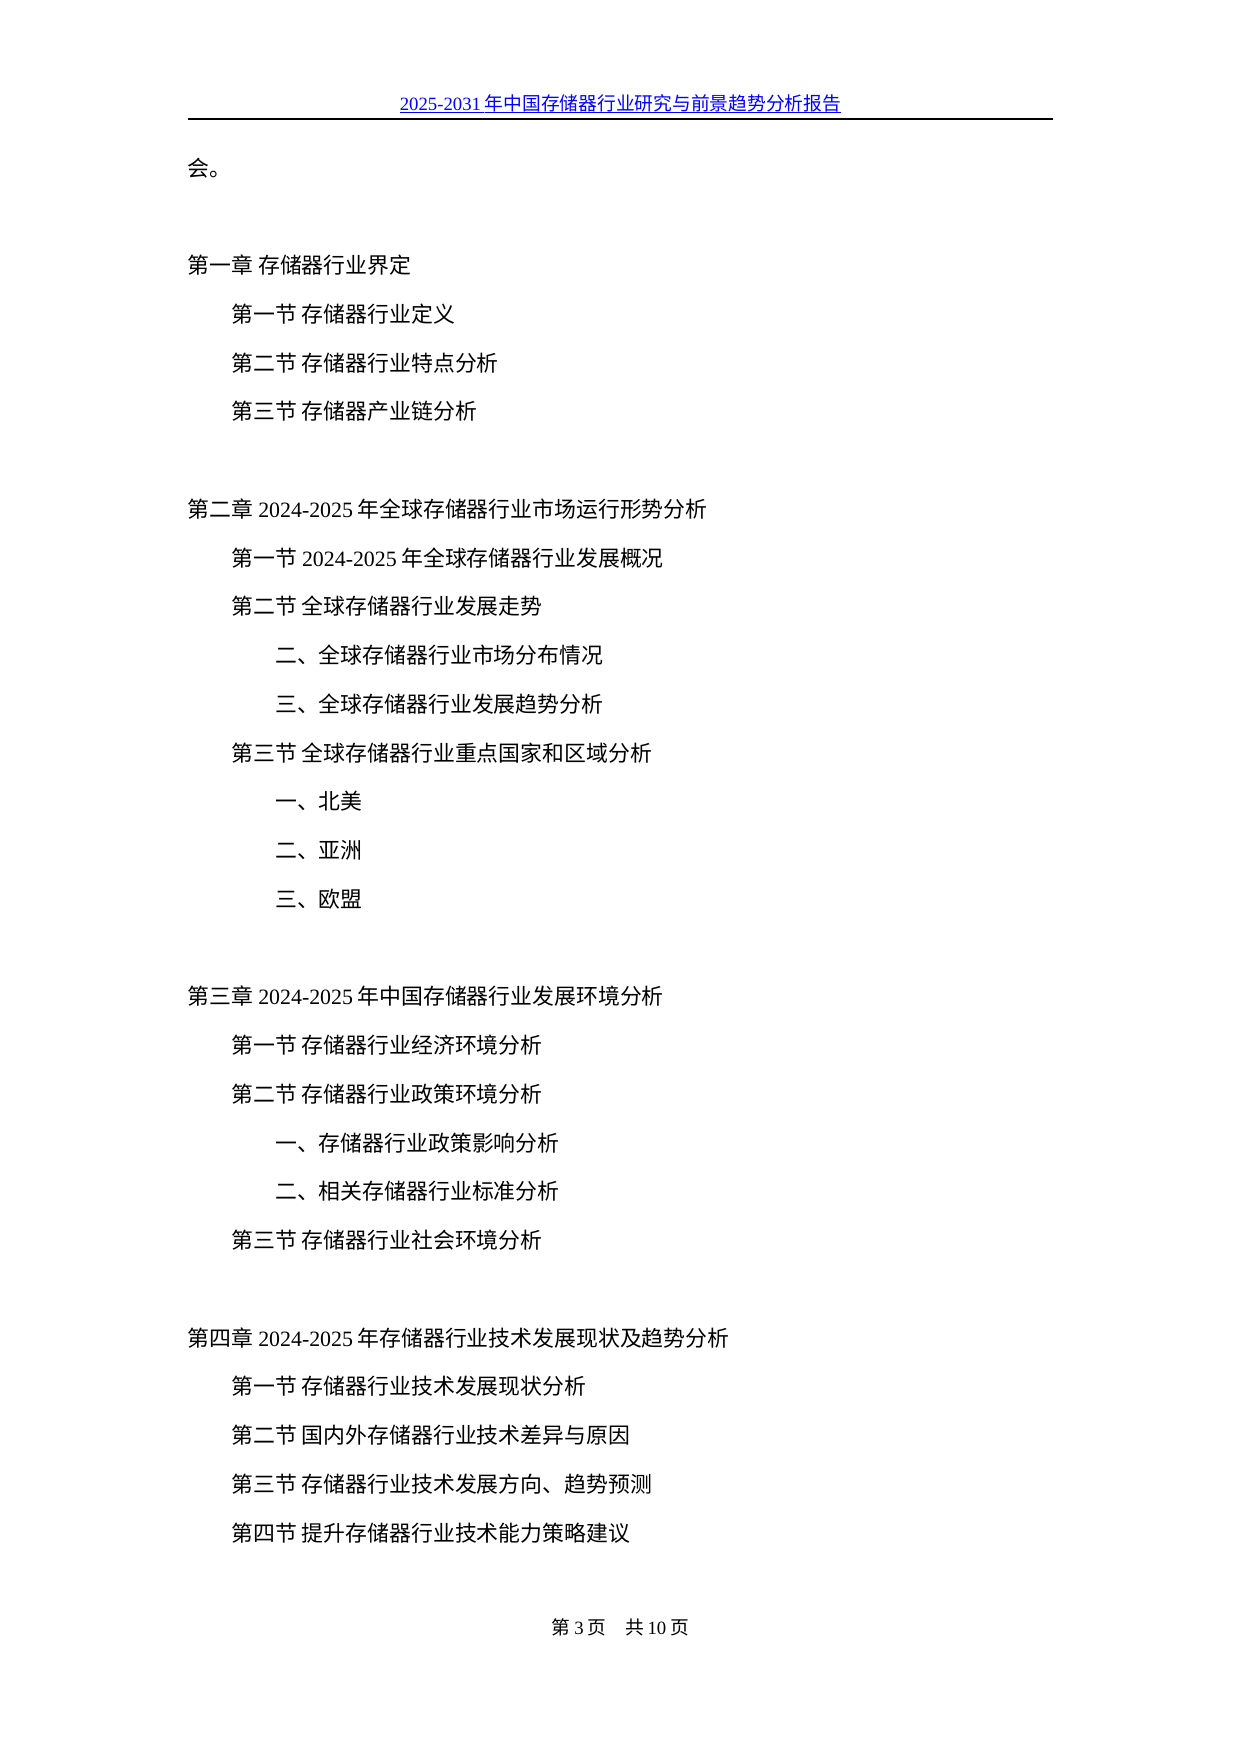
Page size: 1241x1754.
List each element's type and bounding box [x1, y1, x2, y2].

text [187, 150, 1053, 1548]
